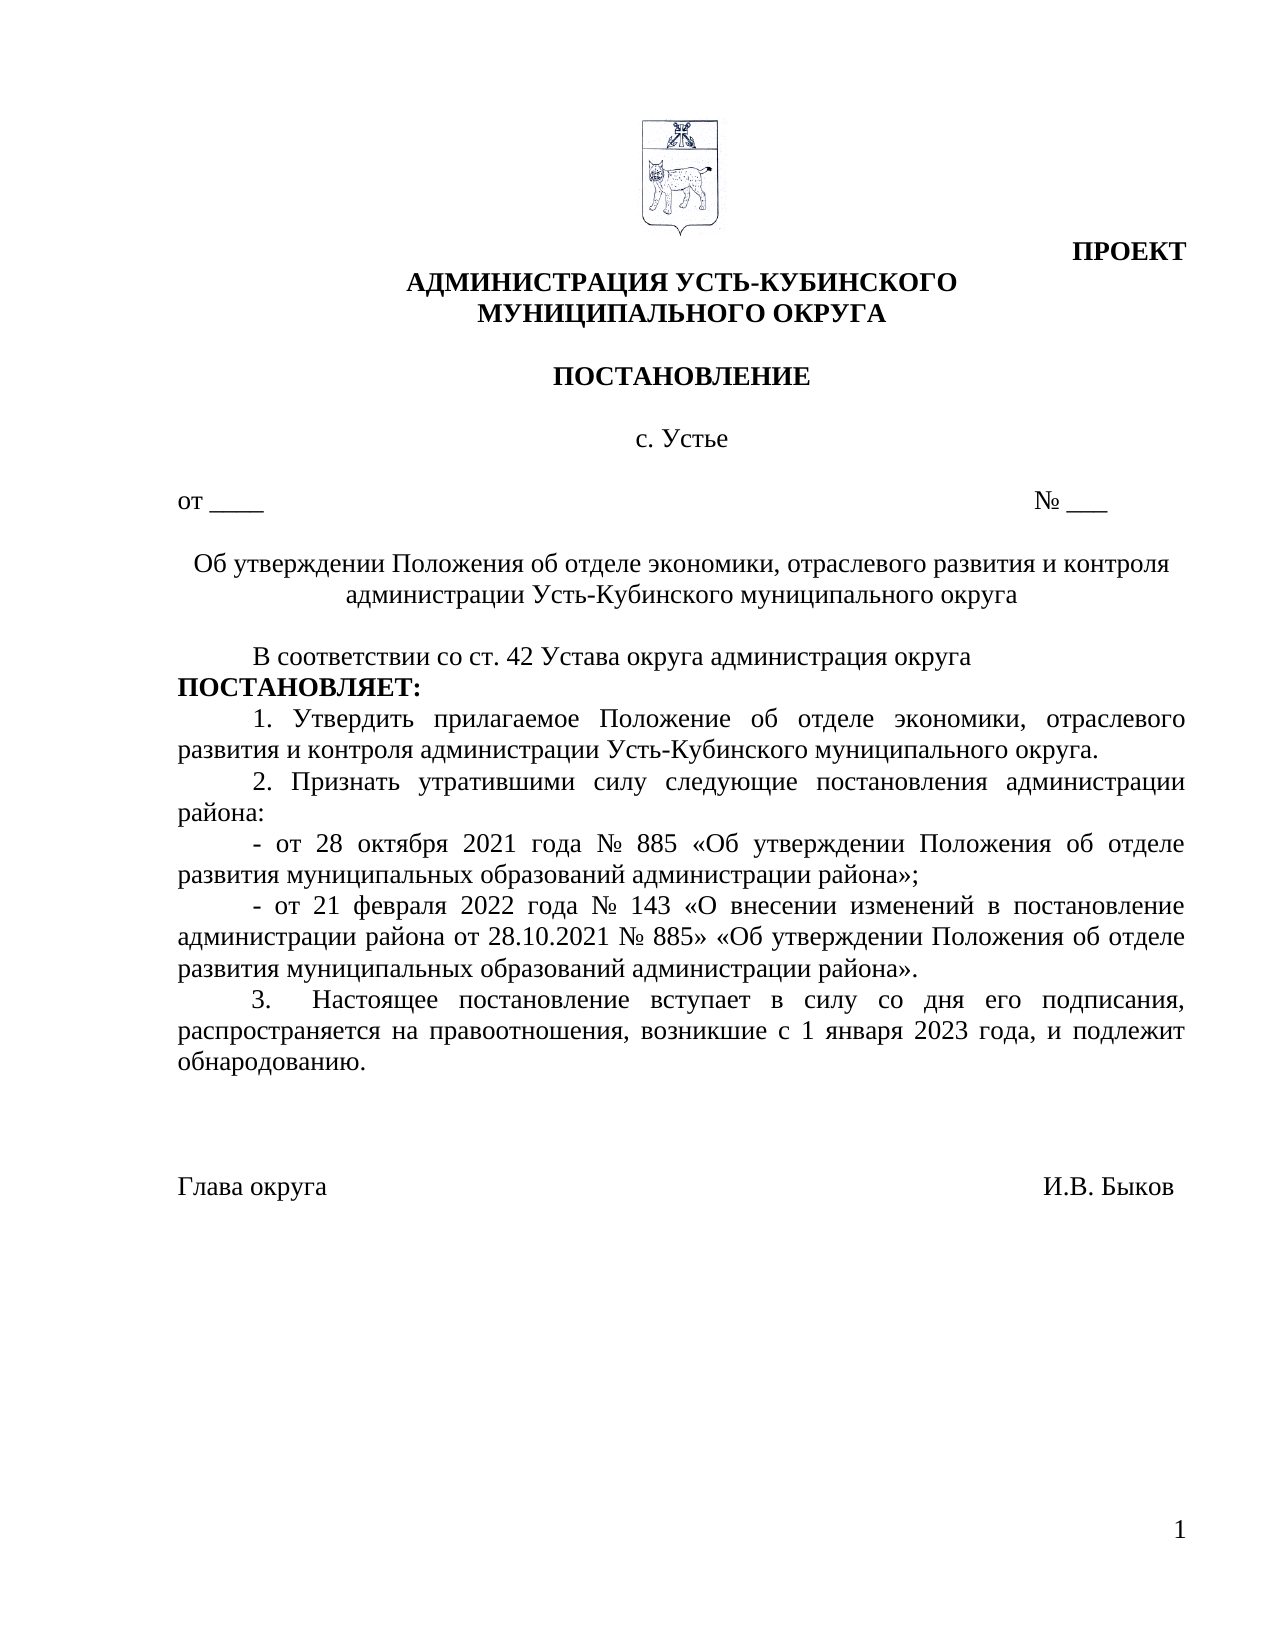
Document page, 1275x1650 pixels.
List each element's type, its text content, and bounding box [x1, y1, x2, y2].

text - от 21 февраля 2022 года № 143 «О внесении изменений в постановление администрации района от 28.10.2021 № 885» «Об утверждении Положения об отделе развития муниципальных образований администрации района». [177, 889, 1186, 983]
text В соответствии со ст. 42 Устава округа администрация округа [177, 640, 1186, 671]
text АДМИНИСТРАЦИЯ УСТЬ-КУБИНСКОГО [177, 266, 1186, 298]
picture [636, 118, 728, 236]
text 3. Настоящее постановление вступает в силу со дня его подписания, распространяется на правоотношения, возникшие с 1 января 2023 года, и подлежит обнародованию. [177, 983, 1186, 1076]
text с. Устье [177, 422, 1186, 453]
text ПОСТАНОВЛЕНИЕ [177, 360, 1186, 391]
text ПРОЕКТ [177, 235, 1186, 266]
text Об утверждении Положения об отделе экономики, отраслевого развития и контроля администрации Усть-Кубинского муниципального округа [177, 547, 1186, 609]
text 2. Признать утратившими силу следующие постановления администрации района: [177, 765, 1186, 827]
text 1. Утвердить прилагаемое Положение об отделе экономики, отраслевого развития и контроля администрации Усть-Кубинского муниципального округа. [177, 702, 1186, 765]
text от ____ № ___ [177, 484, 1186, 516]
text МУНИЦИПАЛЬНОГО ОКРУГА [177, 298, 1186, 329]
text ПОСТАНОВЛЯЕТ: [177, 671, 1186, 702]
text Глава округа И.В. Быков [177, 1170, 1186, 1201]
text - от 28 октября 2021 года № 885 «Об утверждении Положения об отделе развития муниципальных образований администрации района»; [177, 827, 1186, 889]
